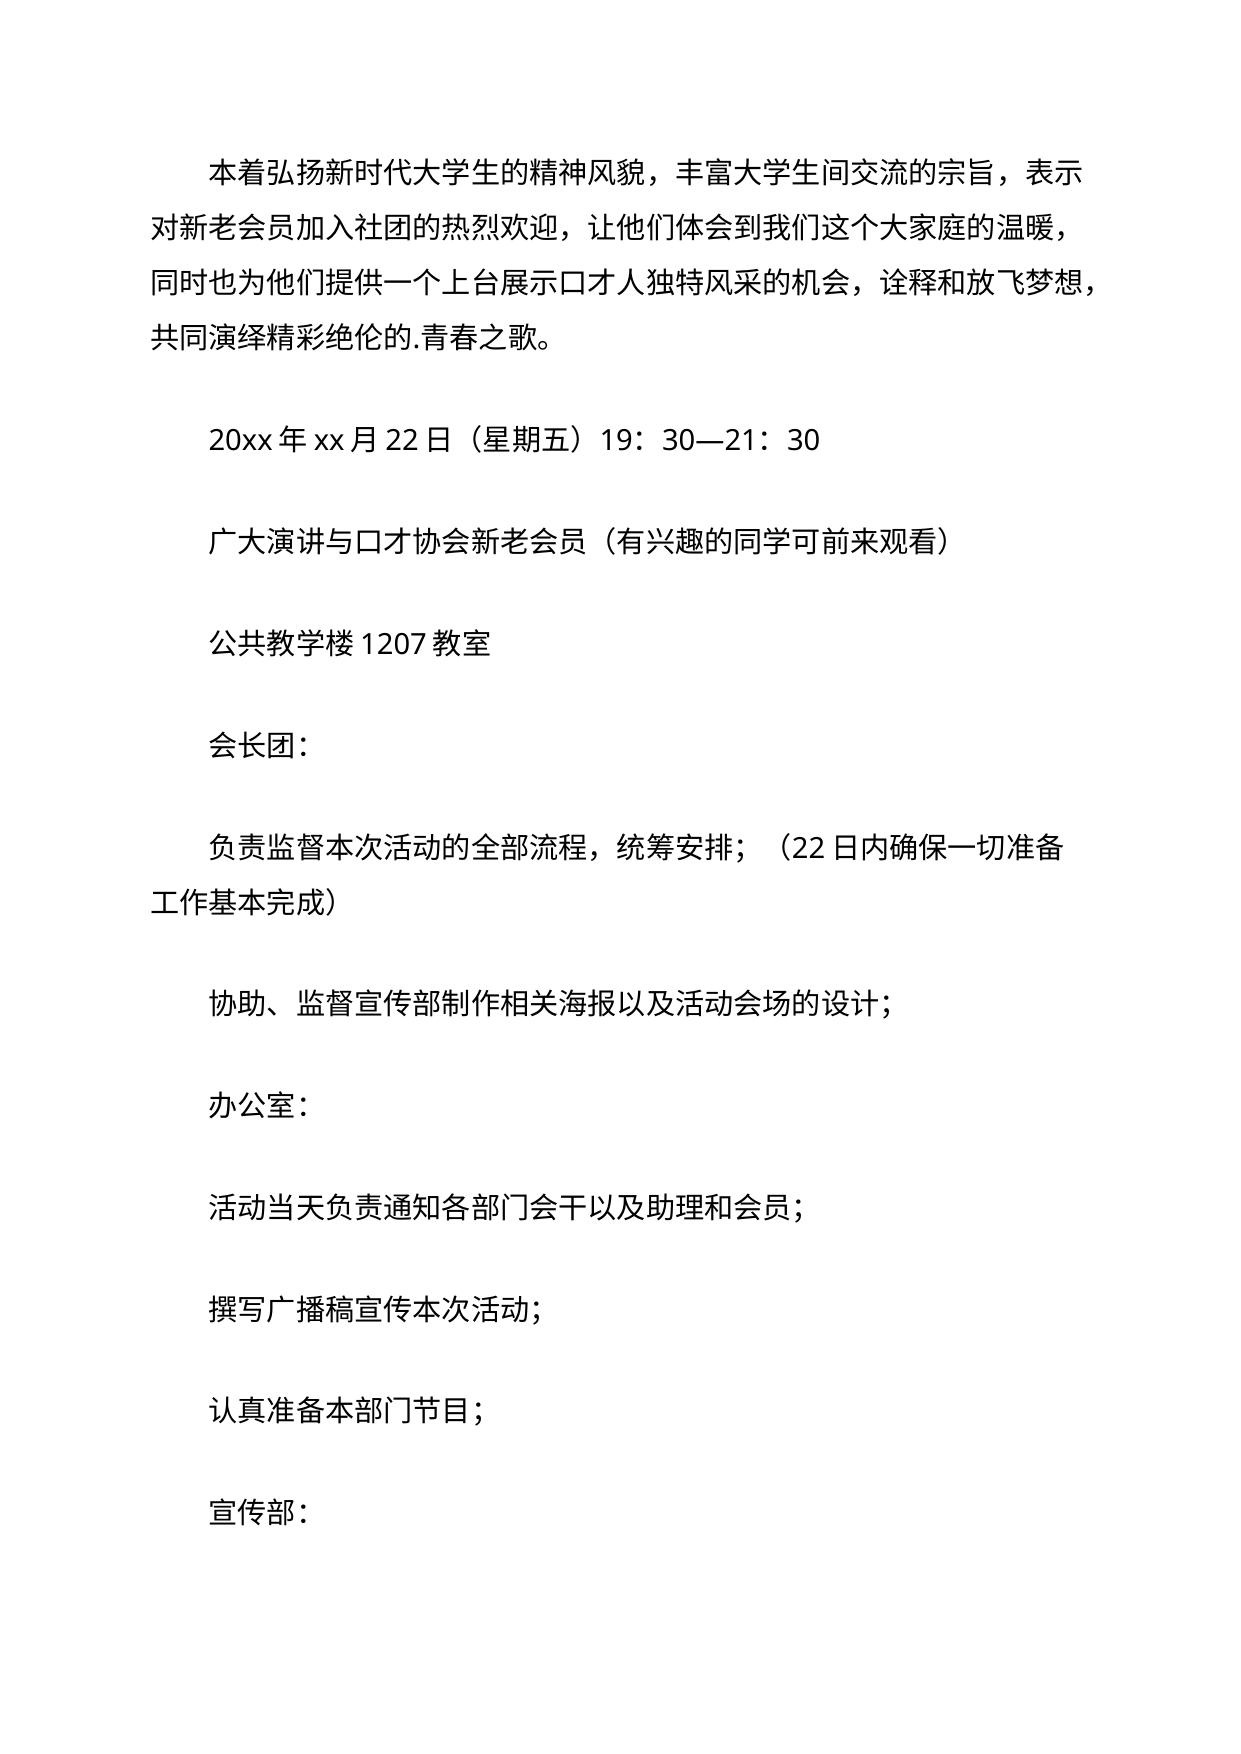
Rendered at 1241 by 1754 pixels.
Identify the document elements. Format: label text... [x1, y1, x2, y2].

text 认真准备本部门节目； [150, 1388, 1090, 1430]
text 撰写广播稿宣传本次活动； [150, 1286, 1090, 1328]
text 协助、监督宣传部制作相关海报以及活动会场的设计； [150, 981, 1090, 1023]
text 广大演讲与口才协会新老会员（有兴趣的同学可前来观看） [150, 519, 1090, 561]
text 宣传部： [150, 1490, 1090, 1532]
text 负责监督本次活动的全部流程，统筹安排；（22日内确保一切准备工作基本完成） [150, 824, 1090, 921]
text 活动当天负责通知各部门会干以及助理和会员； [150, 1184, 1090, 1227]
text 本着弘扬新时代大学生的精神风貌，丰富大学生间交流的宗旨，表示对新老会员加入社团的热烈欢迎，让他们体会到我们这个大家庭的温暖，同时也为他们提供一个上台展示口才人独特风采的机会，诠释和放飞梦想，共同演绎精彩绝伦的.青春之歌。 [150, 150, 1090, 357]
text 20xx年xx月22日（星期五）19：30—21：30 [150, 417, 1090, 459]
text 会长团： [150, 722, 1090, 765]
text 办公室： [150, 1083, 1090, 1125]
text 公共教学楼1207教室 [150, 620, 1090, 663]
